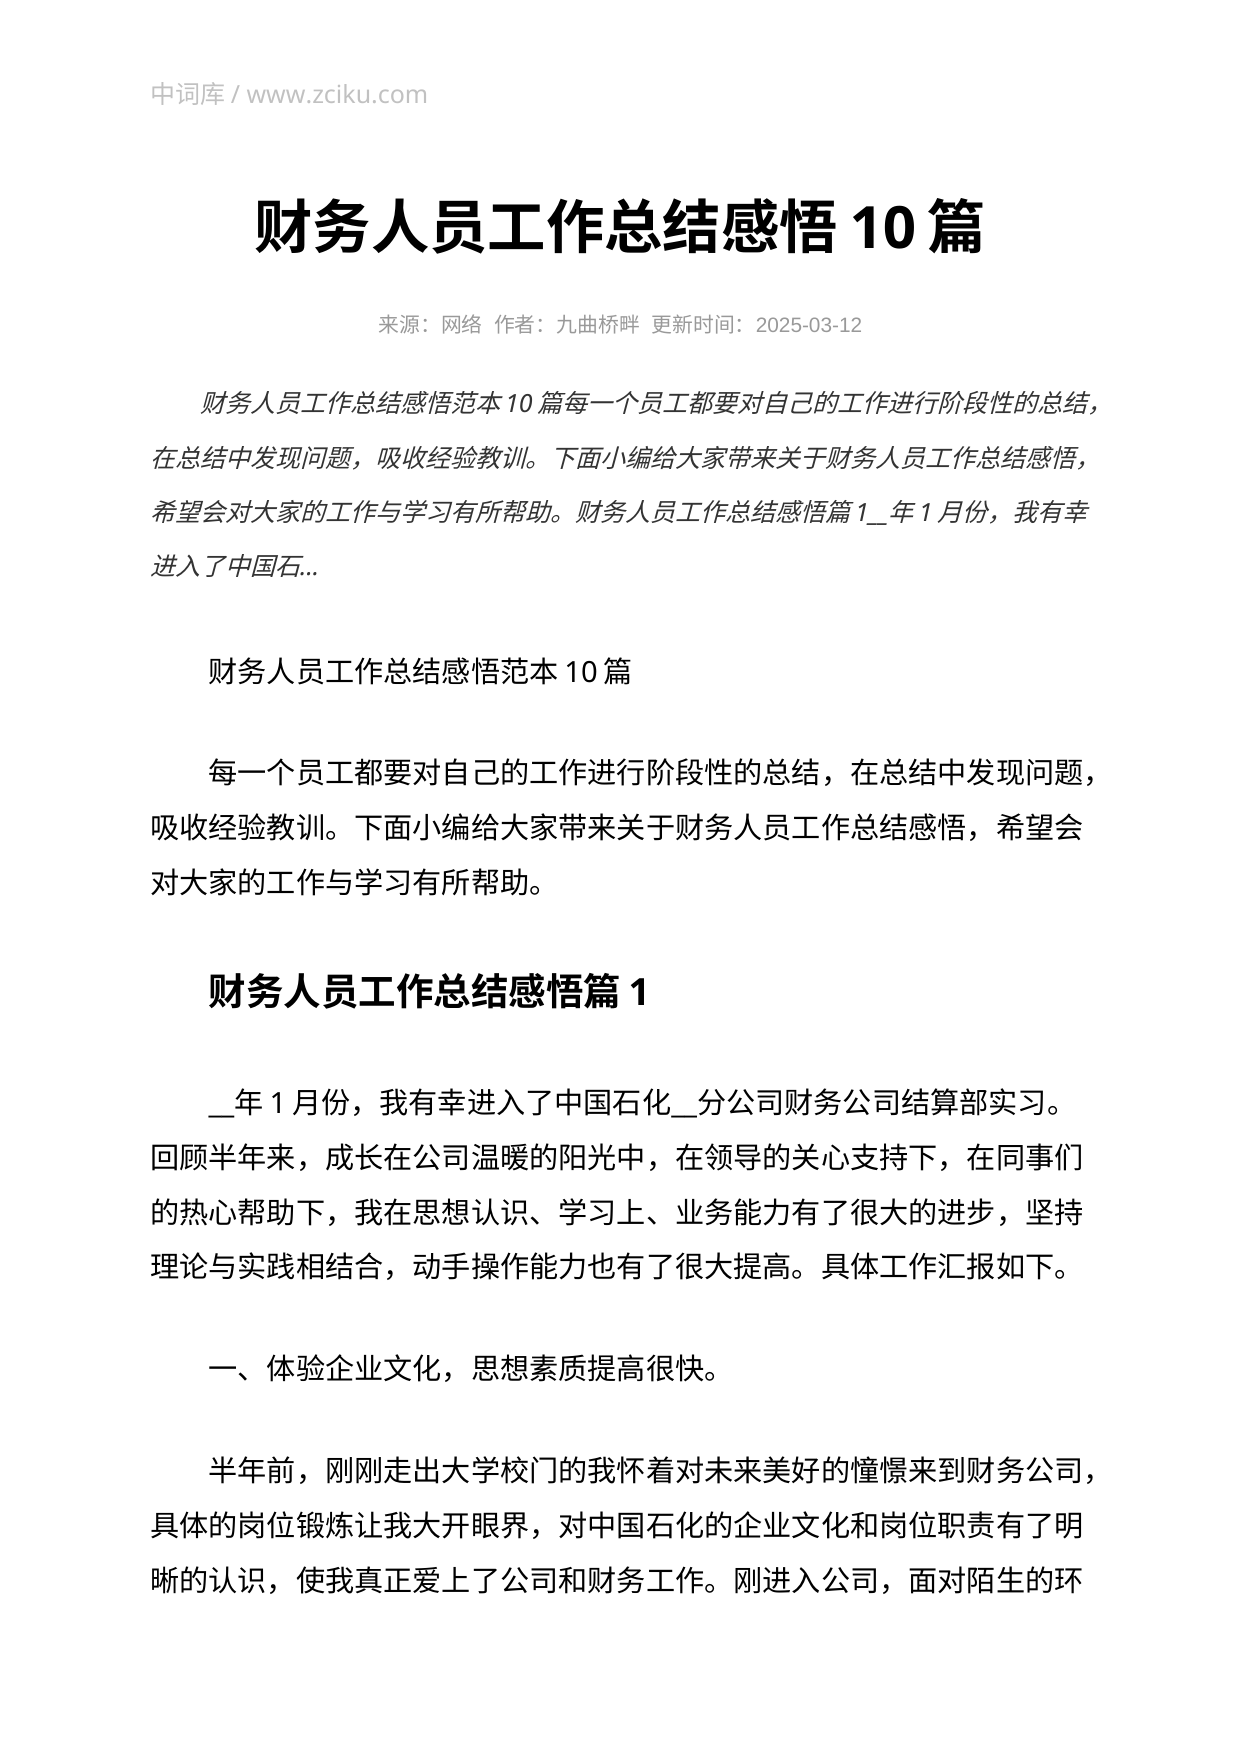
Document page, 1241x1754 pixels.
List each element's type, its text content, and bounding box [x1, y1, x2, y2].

text 每一个员工都要对自己的工作进行阶段性的总结，在总结中发现问题，吸收经验教训。下面小编给大家带来关于财务人员工作总结感悟，希望会对大家的工作与学习有所帮助。 [150, 750, 1090, 902]
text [150, 1448, 1090, 1600]
text 财务人员工作总结感悟篇1 [150, 962, 1090, 1016]
text 一、体验企业文化，思想素质提高很快。 [150, 1346, 1090, 1388]
text __年1月份，我有幸进入了中国石化__分公司财务公司结算部实习。回顾半年来，成长在公司温暖的阳光中，在领导的关心支持下，在同事们的热心帮助下，我在思想认识、学习上、业务能力有了很大的进步，坚持理论与实践相结合，动手操作能力也有了很大提高。具体工作汇报如下。 [150, 1079, 1090, 1286]
text 来源：网络 作者：九曲桥畔 更新时间：2025-03-12 [150, 313, 1090, 337]
text 财务人员工作总结感悟范本10篇每一个员工都要对自己的工作进行阶段性的总结，在总结中发现问题，吸收经验教训。下面小编给大家带来关于财务人员工作总结感悟，希望会对大家的工作与学习有所帮助。财务人员工作总结感悟篇1__年1月份，我有幸进入了中国石... [150, 384, 1090, 583]
text 财务人员工作总结感悟范本10篇 [150, 648, 1090, 691]
subtitle 财务人员工作总结感悟10篇 [150, 181, 1090, 266]
